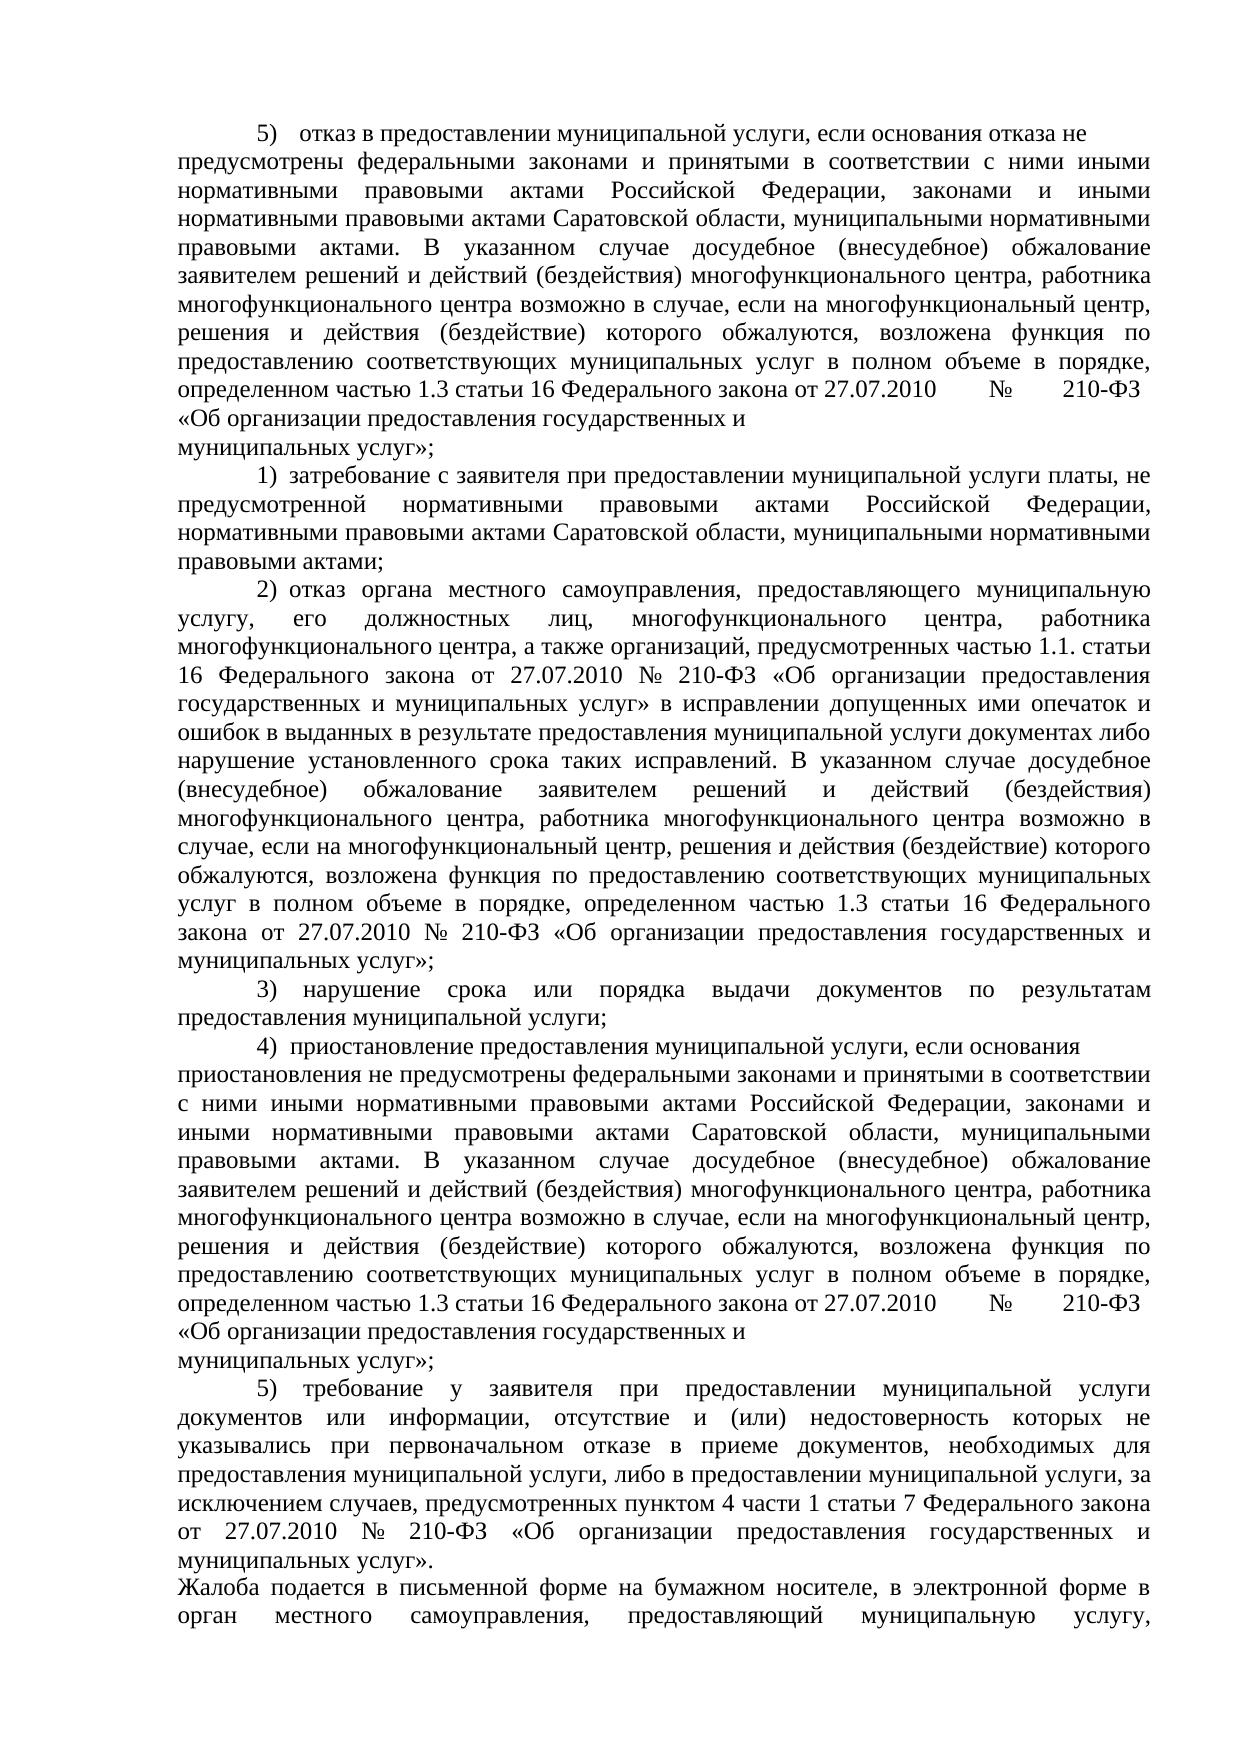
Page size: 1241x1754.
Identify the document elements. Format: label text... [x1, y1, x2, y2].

list требование у заявителя при предоставлении муниципальной услуги документов или информации, отсутствие и (или) недостоверность которых не указывались при первоначальном отказе в приеме документов, необходимых для предоставления муниципальной услуги, либо в предоставлении муниципальной услуги, за исключением случаев, предусмотренных пунктом 4 части 1 статьи 7 Федерального закона от 27.07.2010 № 210-ФЗ «Об организации предоставления государственных и муниципальных услуг». [177, 1374, 1152, 1574]
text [177, 1574, 1152, 1628]
text приостановления не предусмотрены федеральными законами и принятыми в соответствии с ними иными нормативными правовыми актами Российской Федерации, законами и иными нормативными правовыми актами Саратовской области, муниципальными правовыми актами. В указанном случае досудебное (внесудебное) обжалование заявителем решений и действий (бездействия) многофункционального центра, работника многофункционального центра возможно в случае, если на многофункциональный центр, решения и действия (бездействие) которого обжалуются, возложена функция по предоставлению соответствующих муниципальных услуг в полном объеме в порядке, определенном частью 1.3 статьи 16 Федерального закона от 27.07.2010 № 210-ФЗ «Об организации предоставления государственных и [177, 1060, 1152, 1345]
list нарушение срока или порядка выдачи документов по результатам предоставления муниципальной услуги; [177, 974, 1152, 1031]
text муниципальных услуг»; [177, 432, 1152, 461]
list затребование с заявителя при предоставлении муниципальной услуги платы, не предусмотренной нормативными правовыми актами Российской Федерации, нормативными правовыми актами Саратовской области, муниципальными нормативными правовыми актами; [177, 461, 1152, 575]
list отказ в предоставлении муниципальной услуги, если основания отказа не [177, 118, 1152, 147]
text предусмотрены федеральными законами и принятыми в соответствии с ними иными нормативными правовыми актами Российской Федерации, законами и иными нормативными правовыми актами Саратовской области, муниципальными нормативными правовыми актами. В указанном случае досудебное (внесудебное) обжалование заявителем решений и действий (бездействия) многофункционального центра, работника многофункционального центра возможно в случае, если на многофункциональный центр, решения и действия (бездействие) которого обжалуются, возложена функция по предоставлению соответствующих муниципальных услуг в полном объеме в порядке, определенном частью 1.3 статьи 16 Федерального закона от 27.07.2010 № 210-ФЗ «Об организации предоставления государственных и [177, 147, 1152, 432]
list приостановление предоставления муниципальной услуги, если основания [177, 1031, 1152, 1060]
list отказ органа местного самоуправления, предоставляющего муниципальную услугу, его должностных лиц, многофункционального центра, работника многофункционального центра, а также организаций, предусмотренных частью 1.1. статьи 16 Федерального закона от 27.07.2010 № 210-ФЗ «Об организации предоставления государственных и муниципальных услуг» в исправлении допущенных ими опечаток и ошибок в выданных в результате предоставления муниципальной услуги документах либо нарушение установленного срока таких исправлений. В указанном случае досудебное (внесудебное) обжалование заявителем решений и действий (бездействия) многофункционального центра, работника многофункционального центра возможно в случае, если на многофункциональный центр, решения и действия (бездействие) которого обжалуются, возложена функция по предоставлению соответствующих муниципальных услуг в полном объеме в порядке, определенном частью 1.3 статьи 16 Федерального закона от 27.07.2010 № 210-ФЗ «Об организации предоставления государственных и муниципальных услуг»; [177, 575, 1152, 974]
text муниципальных услуг»; [177, 1345, 1152, 1374]
